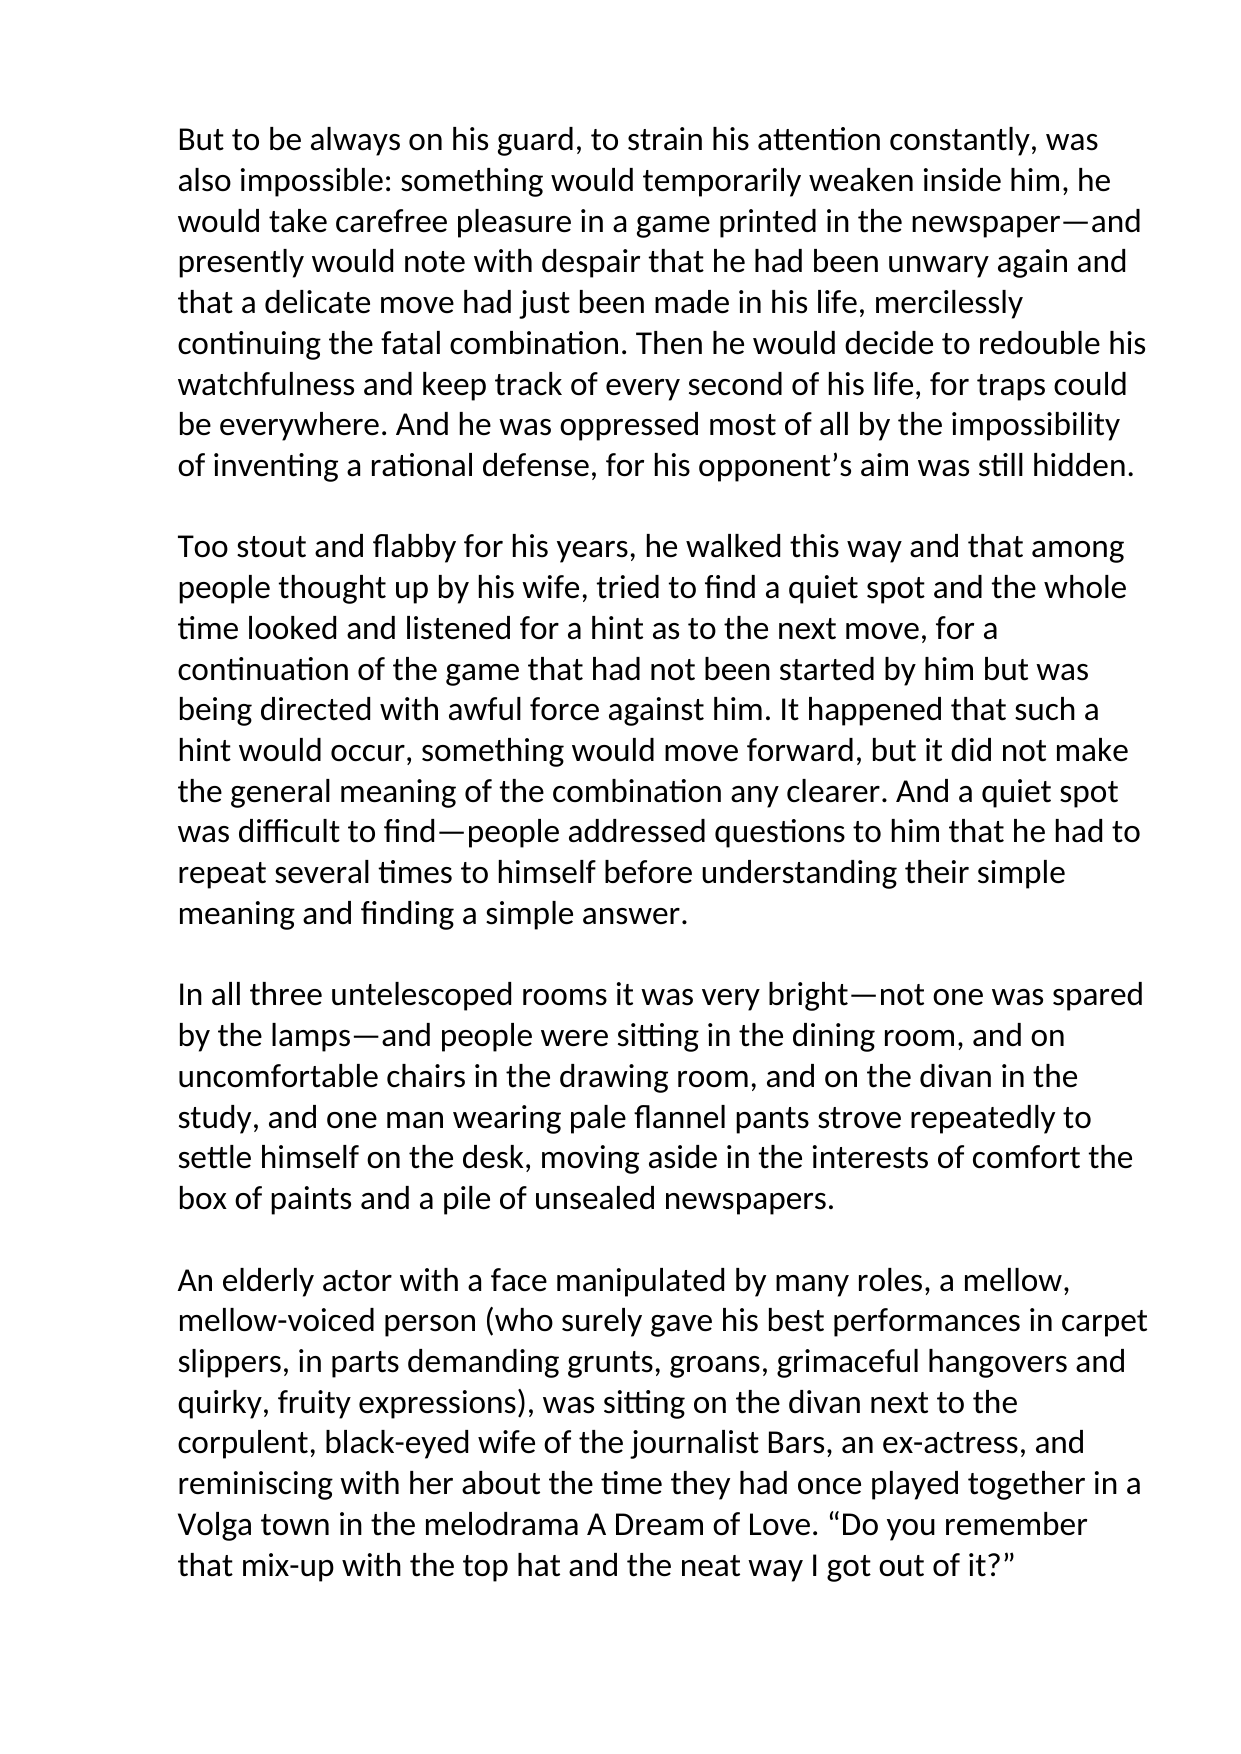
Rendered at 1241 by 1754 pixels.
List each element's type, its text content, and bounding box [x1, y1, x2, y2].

text An elderly actor with a face manipulated by many roles, a mellow, mellow-voiced person (who surely gave his best performances in carpet slippers, in parts demanding grunts, groans, grimaceful hangovers and quirky, fruity expressions), was sitting on the divan next to the corpulent, black-eyed wife of the journalist Bars, an ex-actress, and reminiscing with her about the time they had once played together in a Volga town in the melodrama A Dream of Love. “Do you remember that mix-up with the top hat and the neat way I got out of it?” [177, 1258, 1152, 1584]
text But to be always on his guard, to strain his attention constantly, was also impossible: something would temporarily weaken inside him, he would take carefree pleasure in a game printed in the newspaper—and presently would note with despair that he had been unwary again and that a delicate move had just been made in his life, mercilessly continuing the fatal combination. Then he would decide to redouble his watchfulness and keep track of every second of his life, for traps could be everywhere. And he was oppressed most of all by the impossibility of inventing a rational defense, for his opponent’s aim was still hidden. [177, 118, 1152, 485]
text Too stout and flabby for his years, he walked this way and that among people thought up by his wife, tried to find a quiet spot and the whole time looked and listened for a hint as to the next move, for a continuation of the game that had not been started by him but was being directed with awful force against him. It happened that such a hint would occur, something would move forward, but it did not make the general meaning of the combination any clearer. And a quiet spot was difficult to find—people addressed questions to him that he had to repeat several times to himself before understanding their simple meaning and finding a simple answer. [177, 525, 1152, 933]
text In all three untelescoped rooms it was very bright—not one was spared by the lamps—and people were sitting in the dining room, and on uncomfortable chairs in the drawing room, and on the divan in the study, and one man wearing pale flannel pants strove repeatedly to settle himself on the desk, moving aside in the interests of comfort the box of paints and a pile of unsealed newspapers. [177, 973, 1152, 1218]
